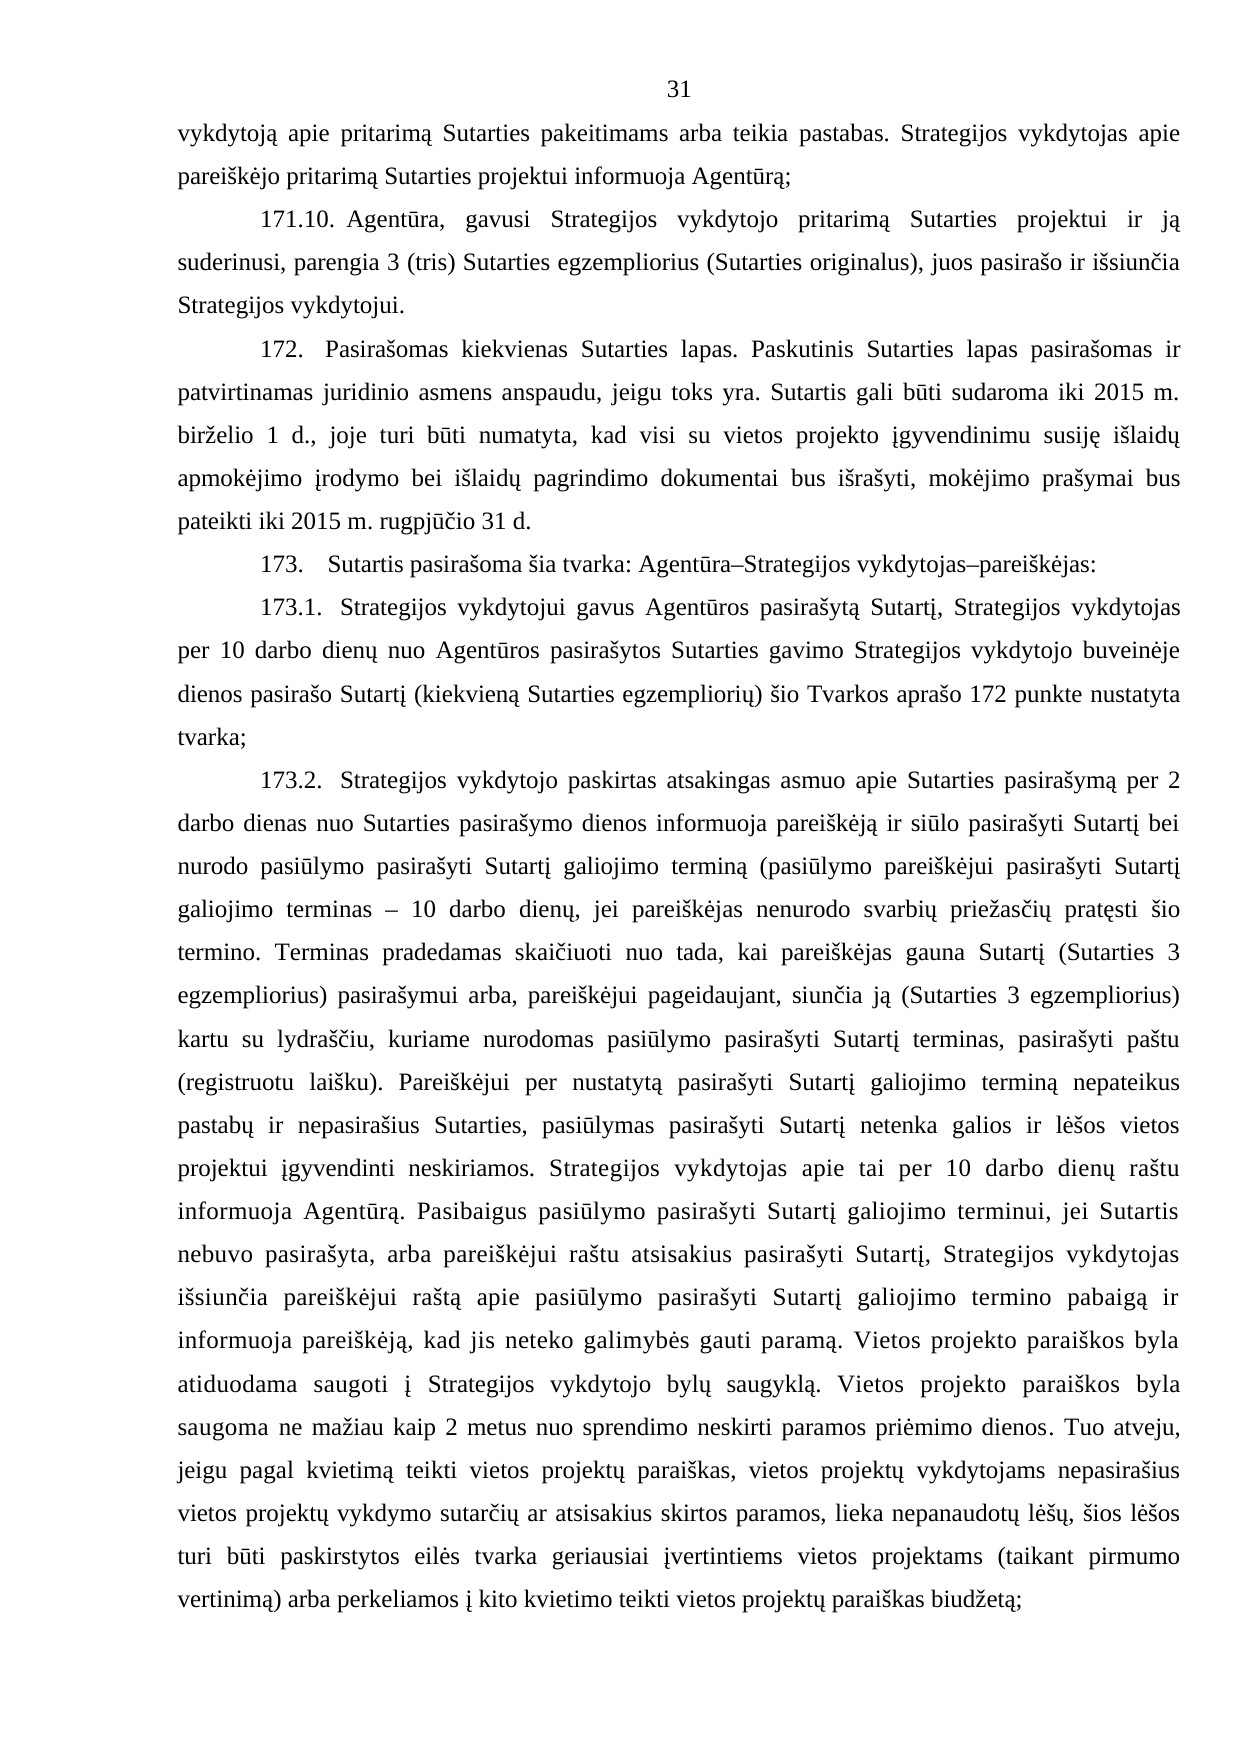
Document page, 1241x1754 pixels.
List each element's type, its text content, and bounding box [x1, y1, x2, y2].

text 173. Sutartis pasirašoma šia tvarka: Agentūra–Strategijos vykdytojas–pareiškėjas: [177, 549, 1181, 578]
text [177, 118, 1181, 190]
text 172. Pasirašomas kiekvienas Sutarties lapas. Paskutinis Sutarties lapas pasirašomas ir patvirtinamas juridinio asmens anspaudu, jeigu toks yra. Sutartis gali būti sudaroma iki 2015 m. birželio 1 d., joje turi būti numatyta, kad visi su vietos projekto įgyvendinimu susiję išlaidų apmokėjimo įrodymo bei išlaidų pagrindimo dokumentai bus išrašyti, mokėjimo prašymai bus pateikti iki 2015 m. rugpjūčio 31 d. [177, 334, 1181, 535]
text 173.2. Strategijos vykdytojo paskirtas atsakingas asmuo apie Sutarties pasirašymą per 2 darbo dienas nuo Sutarties pasirašymo dienos informuoja pareiškėją ir siūlo pasirašyti Sutartį bei nurodo pasiūlymo pasirašyti Sutartį galiojimo terminą (pasiūlymo pareiškėjui pasirašyti Sutartį galiojimo terminas – 10 darbo dienų, jei pareiškėjas nenurodo svarbių priežasčių pratęsti šio termino. Terminas pradedamas skaičiuoti nuo tada, kai pareiškėjas gauna Sutartį (Sutarties 3 egzempliorius) pasirašymui arba, pareiškėjui pageidaujant, siunčia ją (Sutarties 3 egzempliorius) kartu su lydraščiu, kuriame nurodomas pasiūlymo pasirašyti Sutartį terminas, pasirašyti paštu (registruotu laišku). Pareiškėjui per nustatytą pasirašyti Sutartį galiojimo terminą nepateikus pastabų ir nepasirašius Sutarties, pasiūlymas pasirašyti Sutartį netenka galios ir lėšos vietos projektui įgyvendinti neskiriamos. Strategijos vykdytojas apie tai per 10 darbo dienų raštu informuoja Agentūrą. Pasibaigus pasiūlymo pasirašyti Sutartį galiojimo terminui, jei Sutartis nebuvo pasirašyta, arba pareiškėjui raštu atsisakius pasirašyti Sutartį, Strategijos vykdytojas išsiunčia pareiškėjui raštą apie pasiūlymo pasirašyti Sutartį galiojimo termino pabaigą ir informuoja pareiškėją, kad jis neteko galimybės gauti paramą. Vietos projekto paraiškos byla atiduodama saugoti į Strategijos vykdytojo bylų saugyklą. Vietos projekto paraiškos byla saugoma ne mažiau kaip 2 metus nuo sprendimo neskirti paramos priėmimo dienos. Tuo atveju, jeigu pagal kvietimą teikti vietos projektų paraiškas, vietos projektų vykdytojams nepasirašius vietos projektų vykdymo sutarčių ar atsisakius skirtos paramos, lieka nepanaudotų lėšų, šios lėšos turi būti paskirstytos eilės tvarka geriausiai įvertintiems vietos projektams (taikant pirmumo vertinimą) arba perkeliamos į kito kvietimo teikti vietos projektų paraiškas biudžetą; [177, 765, 1181, 1613]
text 171.10. Agentūra, gavusi Strategijos vykdytojo pritarimą Sutarties projektui ir ją suderinusi, parengia 3 (tris) Sutarties egzempliorius (Sutarties originalus), juos pasirašo ir išsiunčia Strategijos vykdytojui. [177, 204, 1181, 319]
text 173.1. Strategijos vykdytojui gavus Agentūros pasirašytą Sutartį, Strategijos vykdytojas per 10 darbo dienų nuo Agentūros pasirašytos Sutarties gavimo Strategijos vykdytojo buveinėje dienos pasirašo Sutartį (kiekvieną Sutarties egzempliorių) šio Tvarkos aprašo 172 punkte nustatyta tvarka; [177, 592, 1181, 751]
